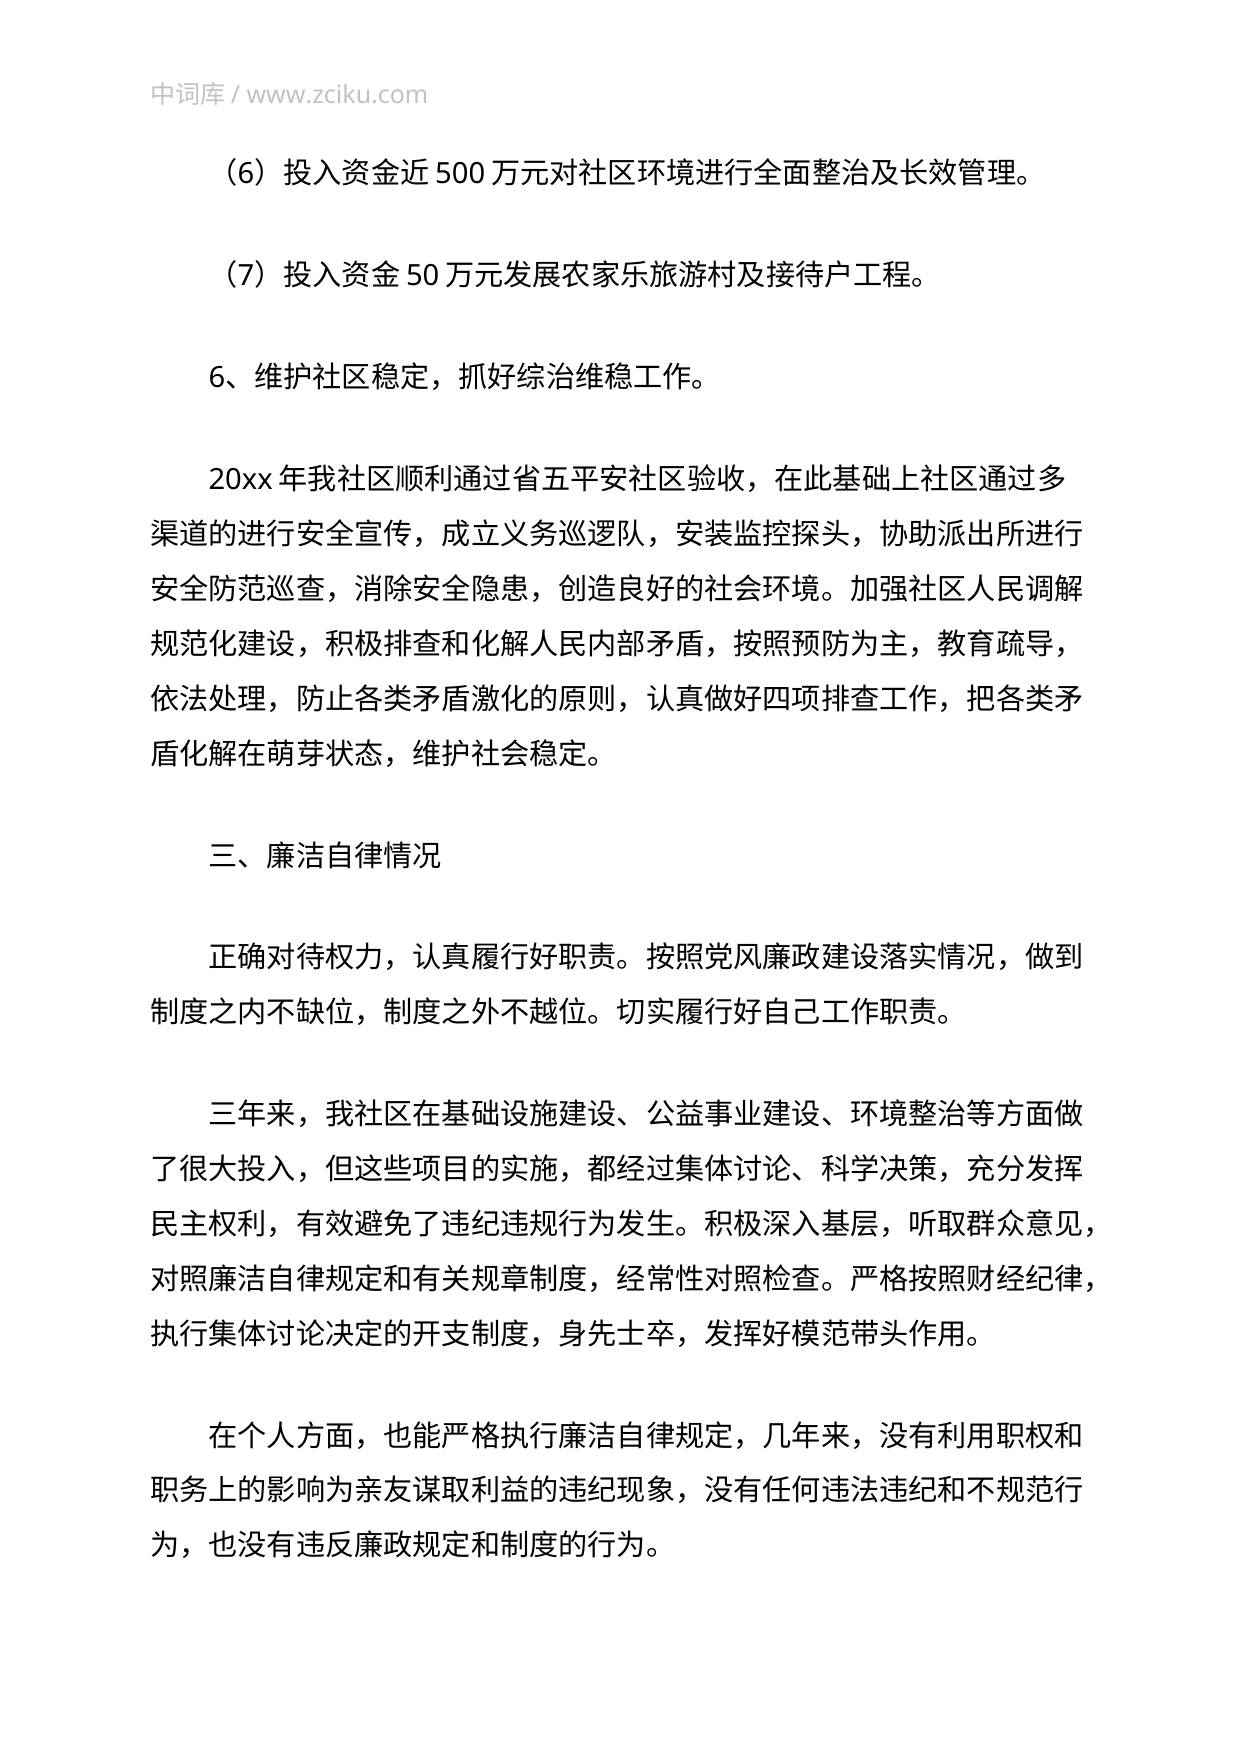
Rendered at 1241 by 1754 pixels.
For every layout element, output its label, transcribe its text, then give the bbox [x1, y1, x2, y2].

text 正确对待权力，认真履行好职责。按照党风廉政建设落实情况，做到制度之内不缺位，制度之外不越位。切实履行好自己工作职责。 [150, 934, 1090, 1031]
text （6）投入资金近500万元对社区环境进行全面整治及长效管理。 [150, 150, 1090, 192]
text 6、维护社区稳定，抓好综治维稳工作。 [150, 354, 1090, 396]
text 三、廉洁自律情况 [150, 832, 1090, 874]
text （7）投入资金50万元发展农家乐旅游村及接待户工程。 [150, 252, 1090, 294]
text 三年来，我社区在基础设施建设、公益事业建设、环境整治等方面做了很大投入，但这些项目的实施，都经过集体讨论、科学决策，充分发挥民主权利，有效避免了违纪违规行为发生。积极深入基层，听取群众意见，对照廉洁自律规定和有关规章制度，经常性对照检查。严格按照财经纪律，执行集体讨论决定的开支制度，身先士卒，发挥好模范带头作用。 [150, 1091, 1090, 1353]
text 20xx年我社区顺利通过省五平安社区验收，在此基础上社区通过多渠道的进行安全宣传，成立义务巡逻队，安装监控探头，协助派出所进行安全防范巡查，消除安全隐患，创造良好的社会环境。加强社区人民调解规范化建设，积极排查和化解人民内部矛盾，按照预防为主，教育疏导，依法处理，防止各类矛盾激化的原则，认真做好四项排查工作，把各类矛盾化解在萌芽状态，维护社会稳定。 [150, 456, 1090, 773]
text 在个人方面，也能严格执行廉洁自律规定，几年来，没有利用职权和职务上的影响为亲友谋取利益的违纪现象，没有任何违法违纪和不规范行为，也没有违反廉政规定和制度的行为。 [150, 1412, 1090, 1564]
